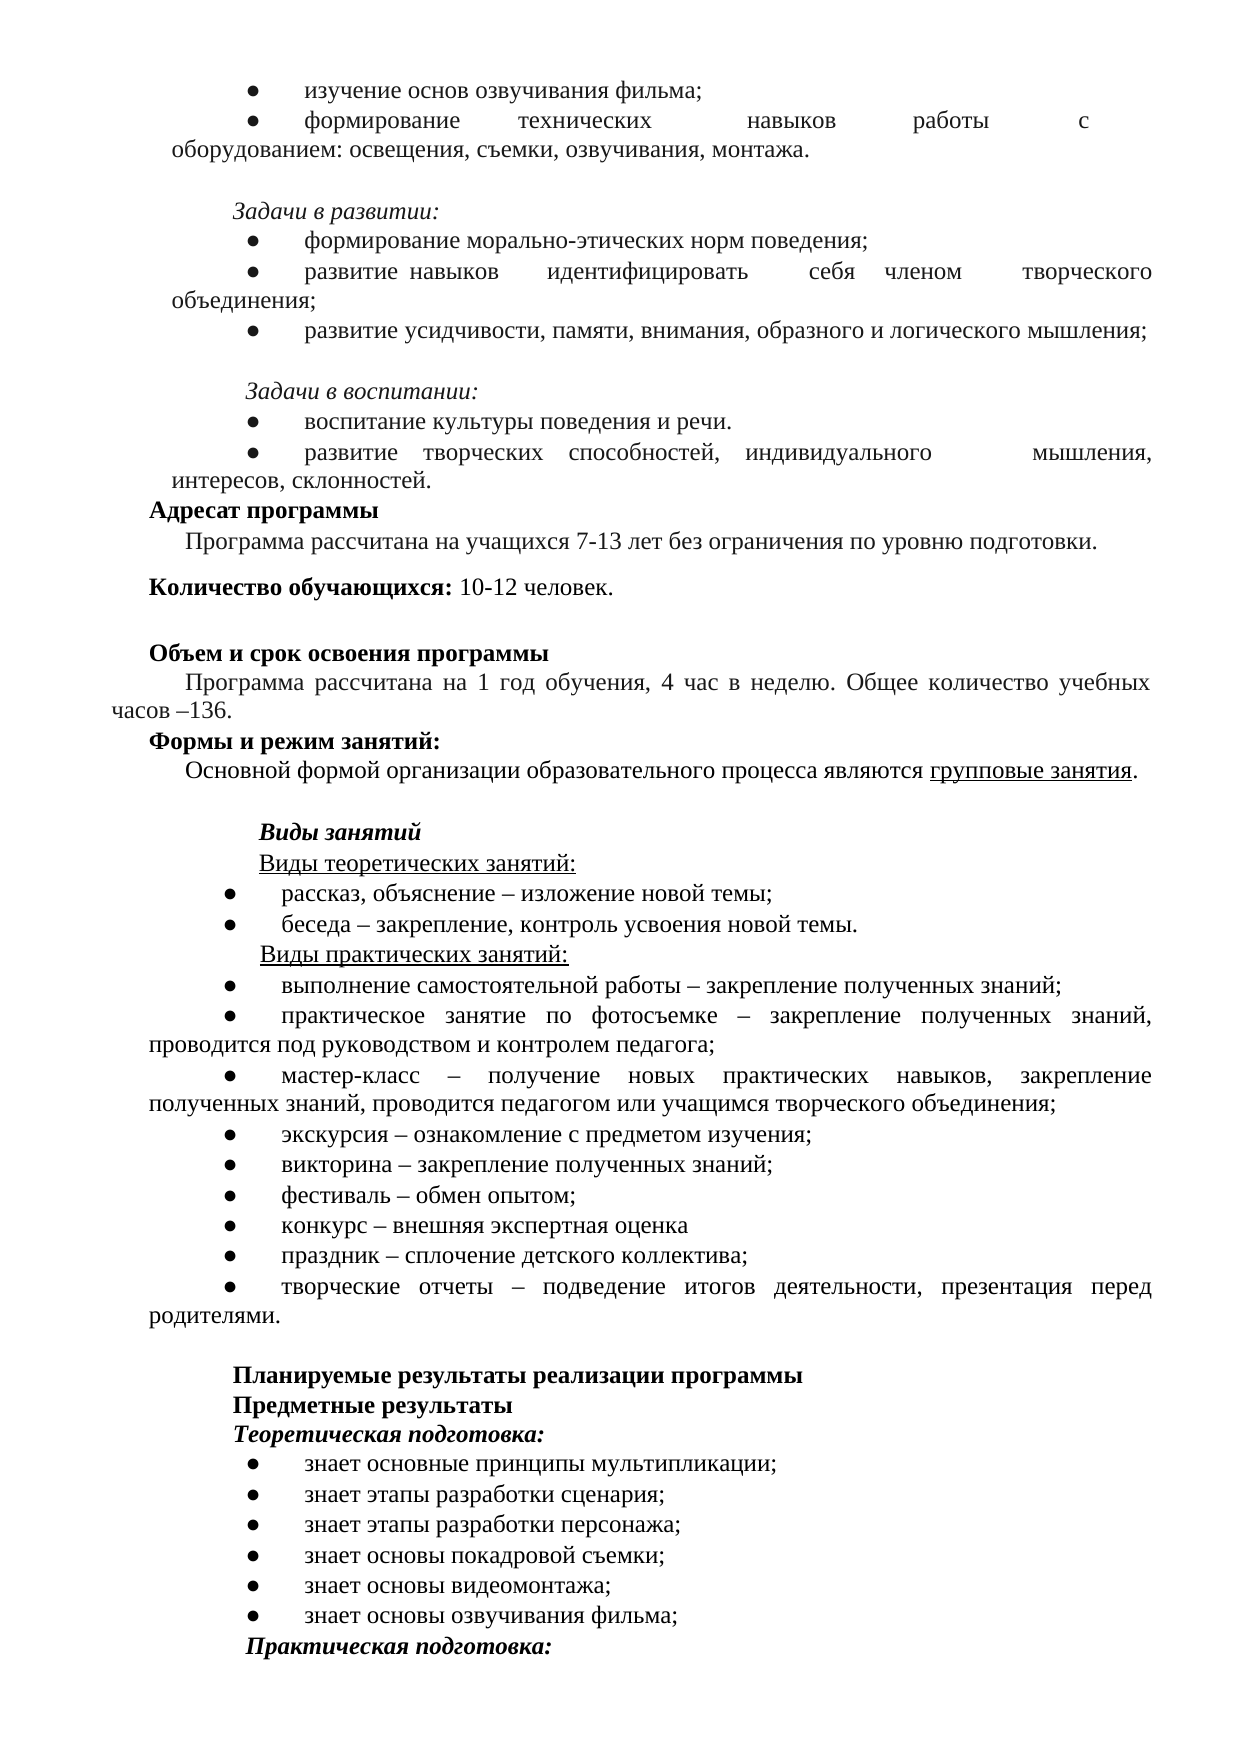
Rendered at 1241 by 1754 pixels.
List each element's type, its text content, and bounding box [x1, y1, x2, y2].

text Виды практических занятий: [186, 939, 836, 968]
text ● беседа – закрепление, контроль усвоения новой темы. [148, 909, 1152, 938]
text ● развитие навыков идентифицировать себя членом творческого объединения; [171, 256, 1152, 313]
text Задачи в развитии: [159, 196, 1106, 225]
text ● знает основы видеомонтажа; [171, 1570, 1152, 1599]
text ● викторина – закрепление полученных знаний; [148, 1149, 1152, 1178]
text Теоретическая подготовка: [159, 1419, 1033, 1448]
text Предметные результаты [159, 1390, 1033, 1419]
text ● знает этапы разработки персонажа; [171, 1509, 1152, 1538]
text ● практическое занятие по фотосъемке – закрепление полученных знаний, проводится под руководством и контролем педагога; [148, 1001, 1152, 1058]
text ● мастер-класс – получение новых практических навыков, закрепление полученных знаний, проводится педагогом или учащимся творческого объединения; [148, 1060, 1152, 1117]
text ● знает основы озвучивания фильма; [171, 1601, 1152, 1629]
text Виды занятий [185, 817, 836, 846]
text Программа рассчитана на 1 год обучения, 4 час в неделю. Общее количество учебных часов –136. [111, 667, 1152, 724]
text ● творческие отчеты – подведение итогов деятельности, презентация перед родителями. [148, 1271, 1152, 1328]
text ● формирование технических навыков работы с оборудованием: освещения, съемки, озвучивания, монтажа. [171, 105, 1152, 163]
text ● знает основы покадровой съемки; [171, 1540, 1152, 1568]
text Основной формой организации образовательного процесса являются групповые занятия. [111, 755, 1152, 783]
text ● экскурсия – ознакомление с предметом изучения; [148, 1119, 1152, 1148]
text ● рассказ, объяснение – изложение новой темы; [148, 878, 1152, 907]
text Планируемые результаты реализации программы [159, 1361, 1108, 1389]
text Виды теоретических занятий: [185, 848, 836, 876]
text ● праздник – сплочение детского коллектива; [148, 1241, 1152, 1269]
text ● развитие творческих способностей, индивидуального мышления, интересов, склонностей. [171, 437, 1152, 494]
text ● развитие усидчивости, памяти, внимания, образного и логического мышления; [171, 315, 1152, 344]
text ● знает основные принципы мультипликации; [171, 1448, 1152, 1477]
text ● фестиваль – обмен опытом; [148, 1180, 1152, 1208]
text Программа рассчитана на учащихся 7-13 лет без ограничения по уровню подготовки. [111, 526, 1152, 555]
text ● знает этапы разработки сценария; [171, 1479, 1152, 1508]
text ● воспитание культуры поведения и речи. [171, 406, 1152, 435]
text Количество обучающихся: 10-12 человек. [75, 572, 1136, 601]
text Адресат программы [75, 495, 1165, 523]
text ● конкурс – внешняя экспертная оценка [148, 1210, 1152, 1239]
text ● изучение основ озвучивания фильма; [171, 75, 1152, 104]
text Формы и режим занятий: [149, 726, 1165, 755]
text Практическая подготовка: [172, 1631, 1128, 1660]
text ● выполнение самостоятельной работы – закрепление полученных знаний; [148, 970, 1152, 999]
text Задачи в воспитании: [171, 376, 1152, 405]
text Объем и срок освоения программы [75, 638, 1128, 666]
text ● формирование морально-этических норм поведения; [171, 226, 1152, 254]
